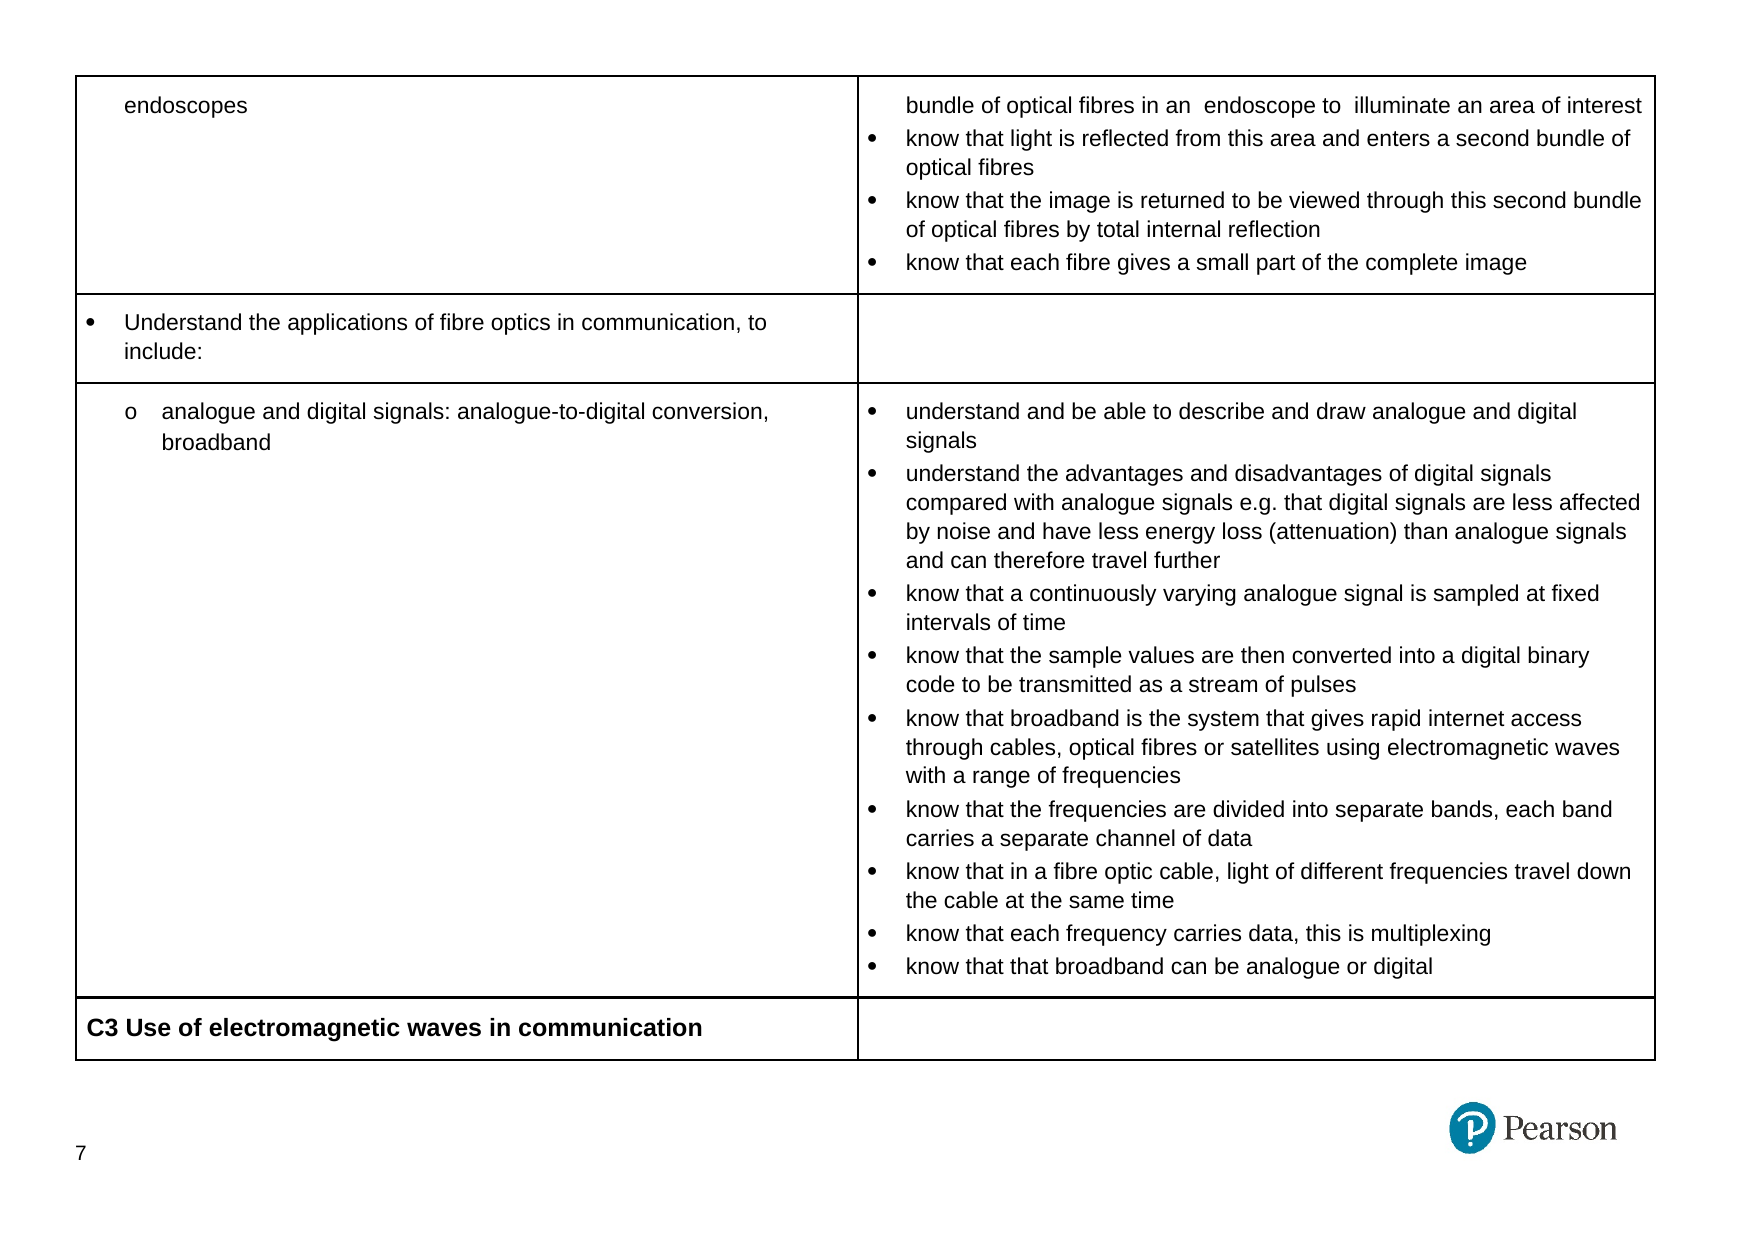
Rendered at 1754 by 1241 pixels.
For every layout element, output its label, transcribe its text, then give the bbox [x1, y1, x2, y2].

table_cell analogue and digital signals: analogue-to-digital conversion, broadband [77, 384, 857, 996]
table_cell Understand the applications of fibre optics in medicine to include endoscopes [77, 77, 857, 292]
table_header C3 Use of electromagnetic waves in communication [77, 999, 857, 1059]
table_cell [859, 295, 1654, 382]
table_header [859, 999, 1654, 1059]
picture [1426, 1093, 1640, 1161]
table_cell understand and be able to describe and draw analogue and digital signals understand the advantages and disadvantages of digital signals compared with analogue signals e.g. that digital signals are less affected by noise and have less energy loss (attenuation) than analogue signals and can therefore travel further know that a continuously varying analogue signal is sampled at fixed intervals of time know that the sample values are then converted into a digital binary code to be transmitted as a stream of pulses know that broadband is the system that gives rapid internet access through cables, optical fibres or satellites using electromagnetic waves with a range of frequencies know that the frequencies are divided into separate bands, each band carries a separate channel of data know that in a fibre optic cable, light of different frequencies travel down the cable at the same time know that each frequency carries data, this is multiplexing know that that broadband can be analogue or digital [859, 384, 1654, 996]
table_cell Understand the applications of fibre optics in communication, to include: [77, 295, 857, 382]
